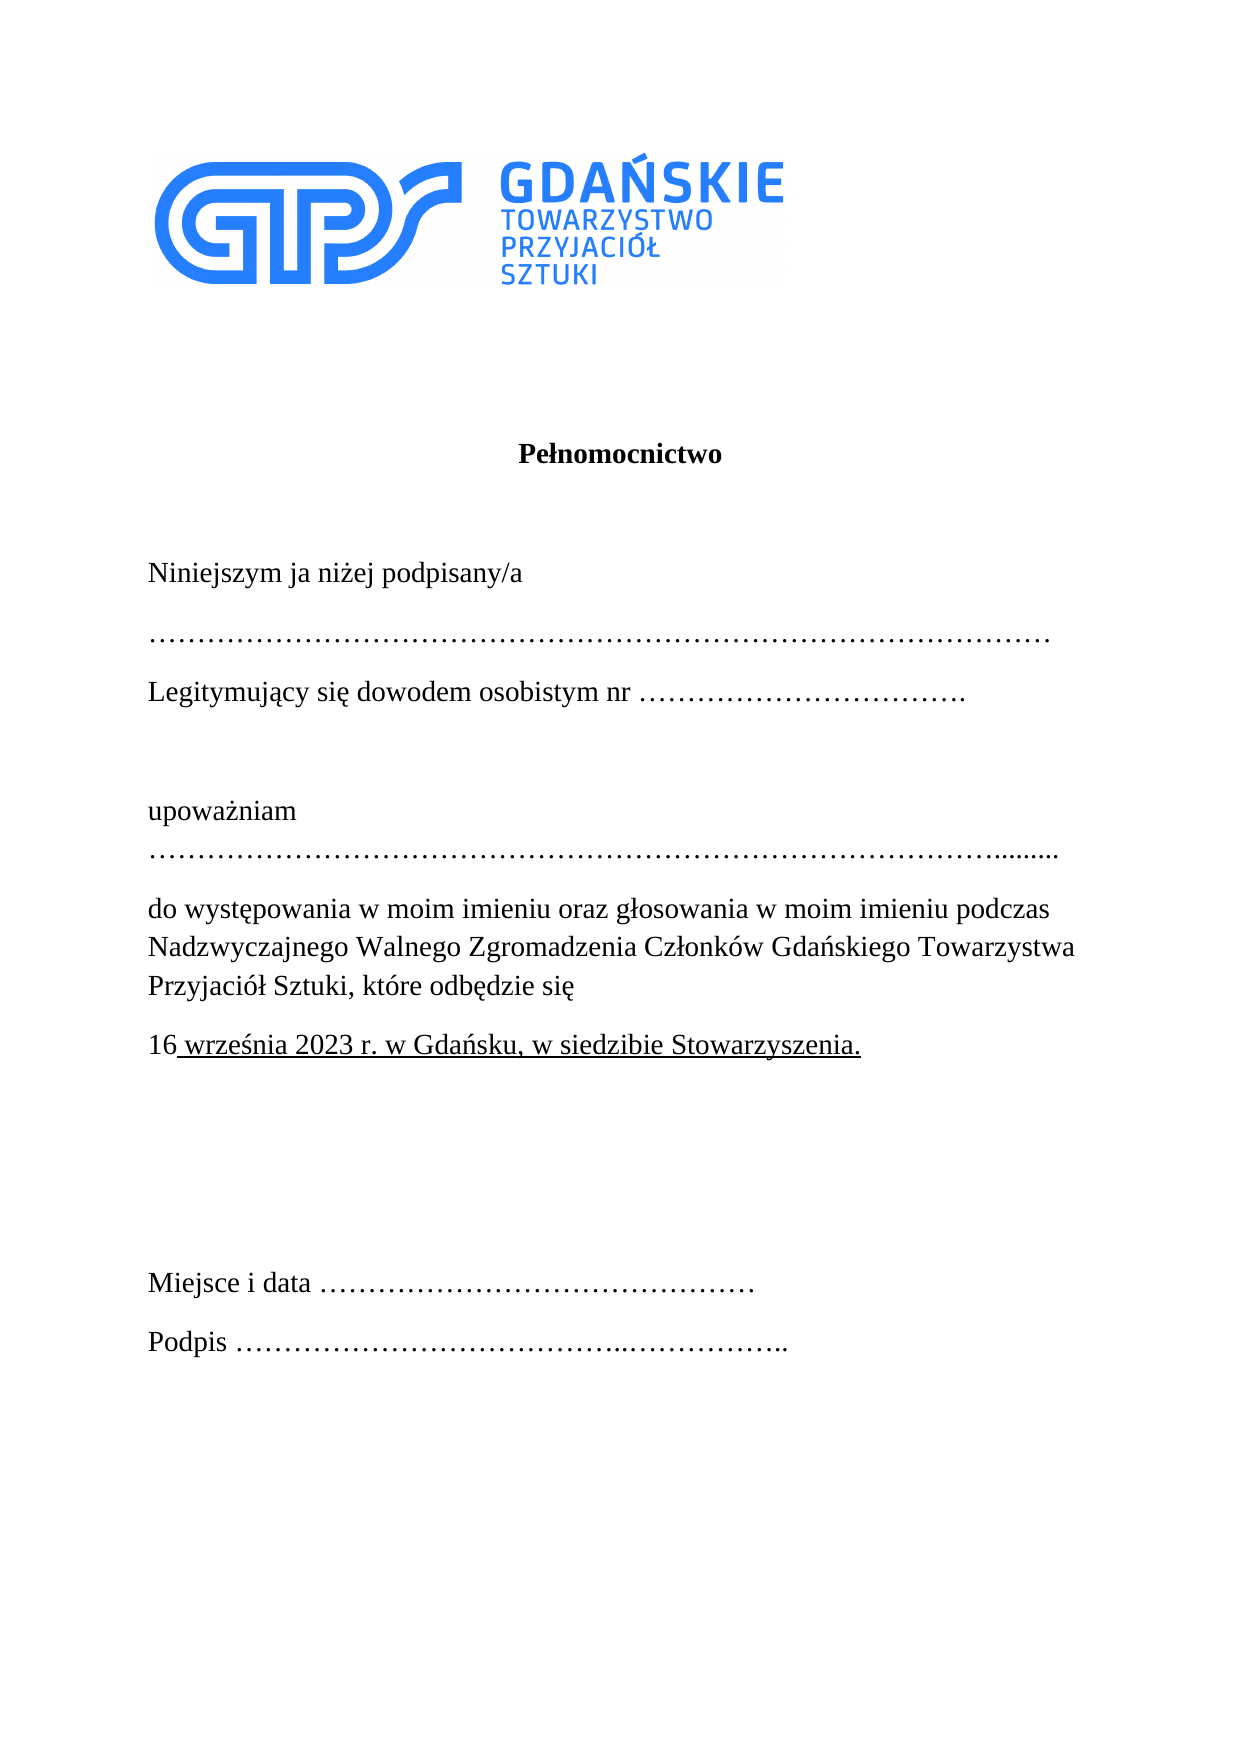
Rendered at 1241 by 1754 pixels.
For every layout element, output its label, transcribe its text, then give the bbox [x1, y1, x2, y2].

text Legitymujący się dowodem osobistym nr ……………………………. [148, 674, 1093, 708]
text Niniejszym ja niżej podpisany/a [148, 555, 1093, 589]
text upoważniam ……………………………………………………………………………......... [148, 793, 1093, 865]
text Miejsce i data ……………………………………… [148, 1265, 1093, 1298]
text ………………………………………………………………………………… [148, 615, 1093, 648]
text do występowania w moim imieniu oraz głosowania w moim imieniu podczas Nadzwyczajnego Walnego Zgromadzenia Członków Gdańskiego Towarzystwa Przyjaciół Sztuki, które odbędzie się [148, 891, 1093, 1001]
picture [147, 147, 790, 293]
text Podpis …………………………………..…………….. [148, 1324, 1093, 1358]
text 16 września 2023 r. w Gdańsku, w siedzibie Stowarzyszenia. [148, 1027, 1093, 1061]
text Pełnomocnictwo [148, 437, 1093, 470]
